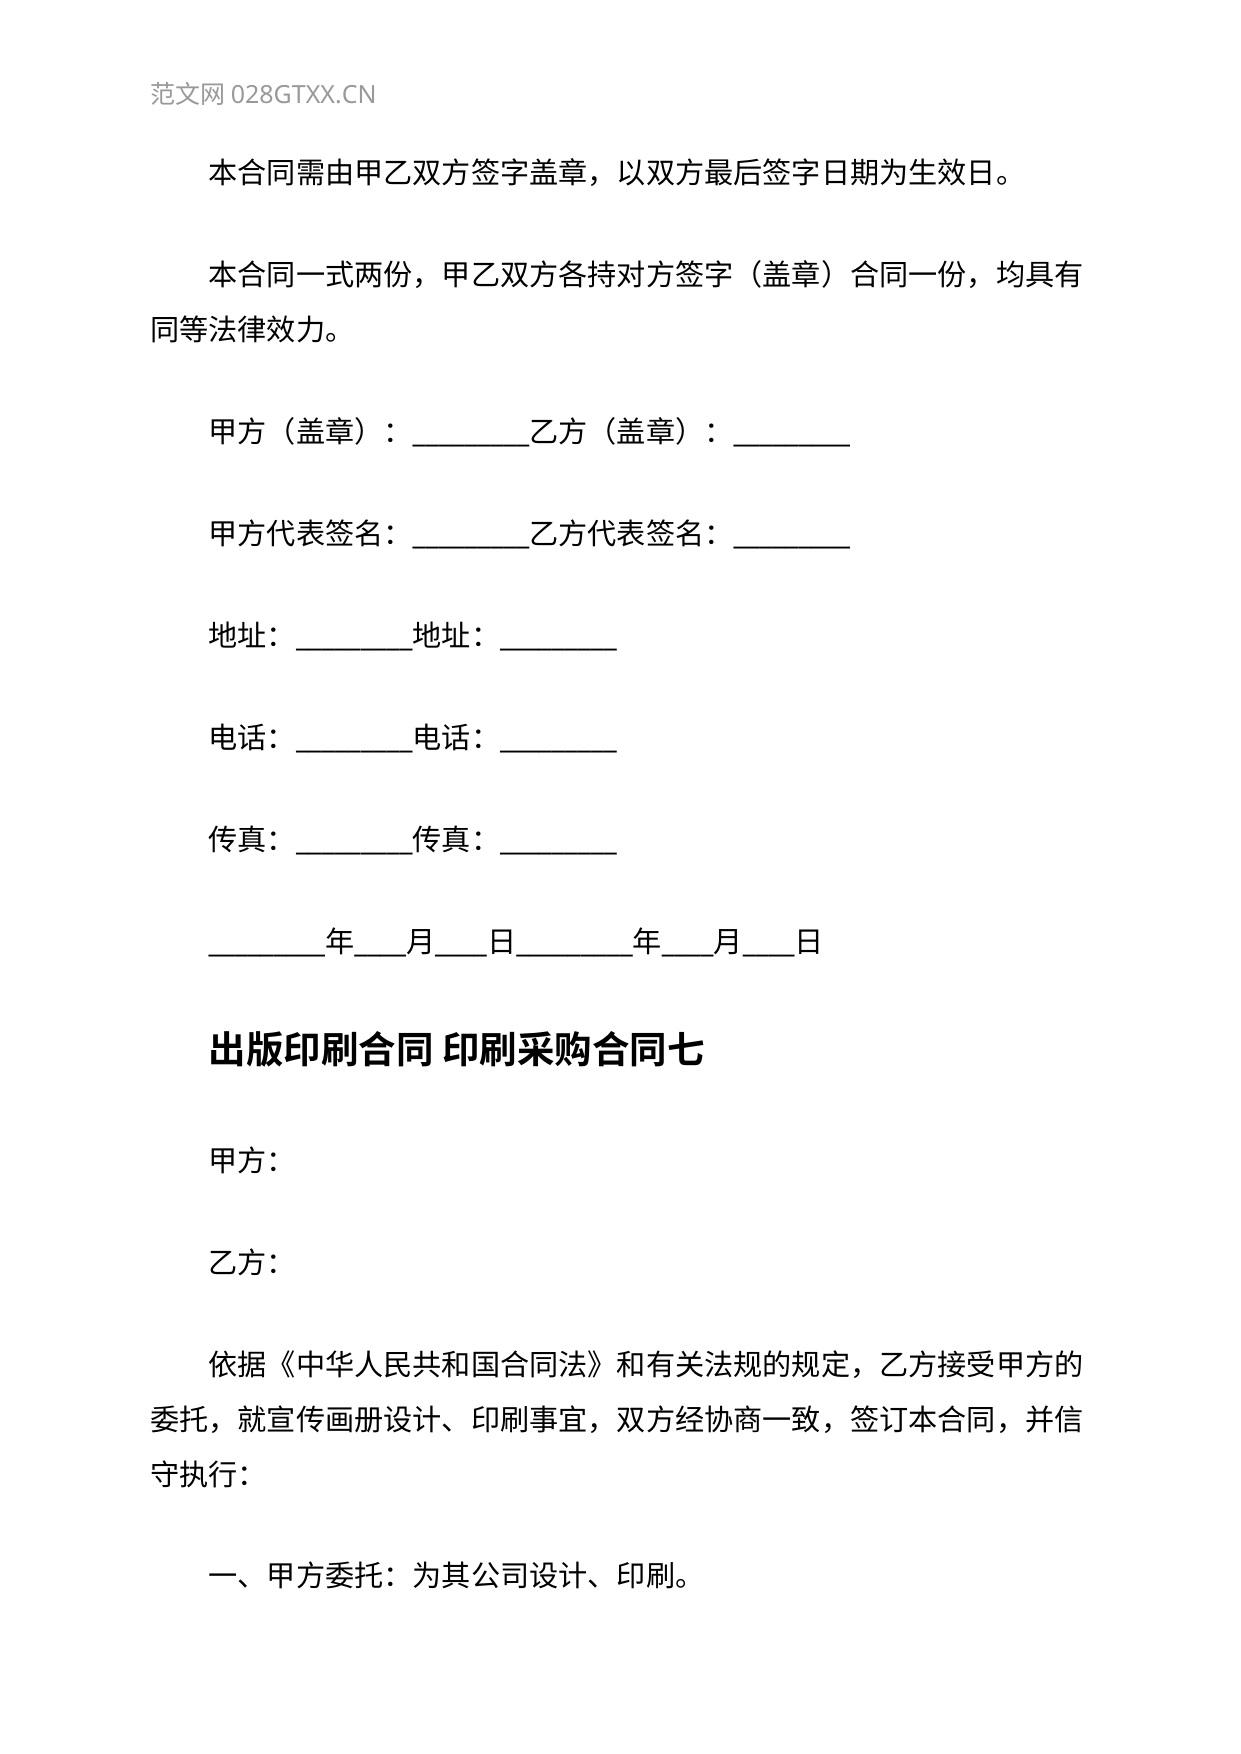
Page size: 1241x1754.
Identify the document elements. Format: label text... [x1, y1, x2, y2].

text 本合同需由甲乙双方签字盖章，以双方最后签字日期为生效日。 [150, 150, 1090, 192]
text _________年____月____日_________年____月____日 [150, 918, 1090, 961]
text 电话：_________电话：_________ [150, 714, 1090, 757]
text 本合同一式两份，甲乙双方各持对方签字（盖章）合同一份，均具有同等法律效力。 [150, 252, 1090, 349]
text 传真：_________传真：_________ [150, 816, 1090, 859]
text 一、甲方委托：为其公司设计、印刷。 [150, 1553, 1090, 1595]
text 甲方： [150, 1138, 1090, 1180]
text 乙方： [150, 1239, 1090, 1282]
text 甲方代表签名：_________乙方代表签名：_________ [150, 510, 1090, 553]
text 地址：_________地址：_________ [150, 612, 1090, 655]
text 依据《中华人民共和国合同法》和有关法规的规定，乙方接受甲方的委托，就宣传画册设计、印刷事宜，双方经协商一致，签订本合同，并信守执行： [150, 1341, 1090, 1493]
text 甲方（盖章）：_________乙方（盖章）：_________ [150, 408, 1090, 451]
text 出版印刷合同 印刷采购合同七 [150, 1020, 1090, 1074]
